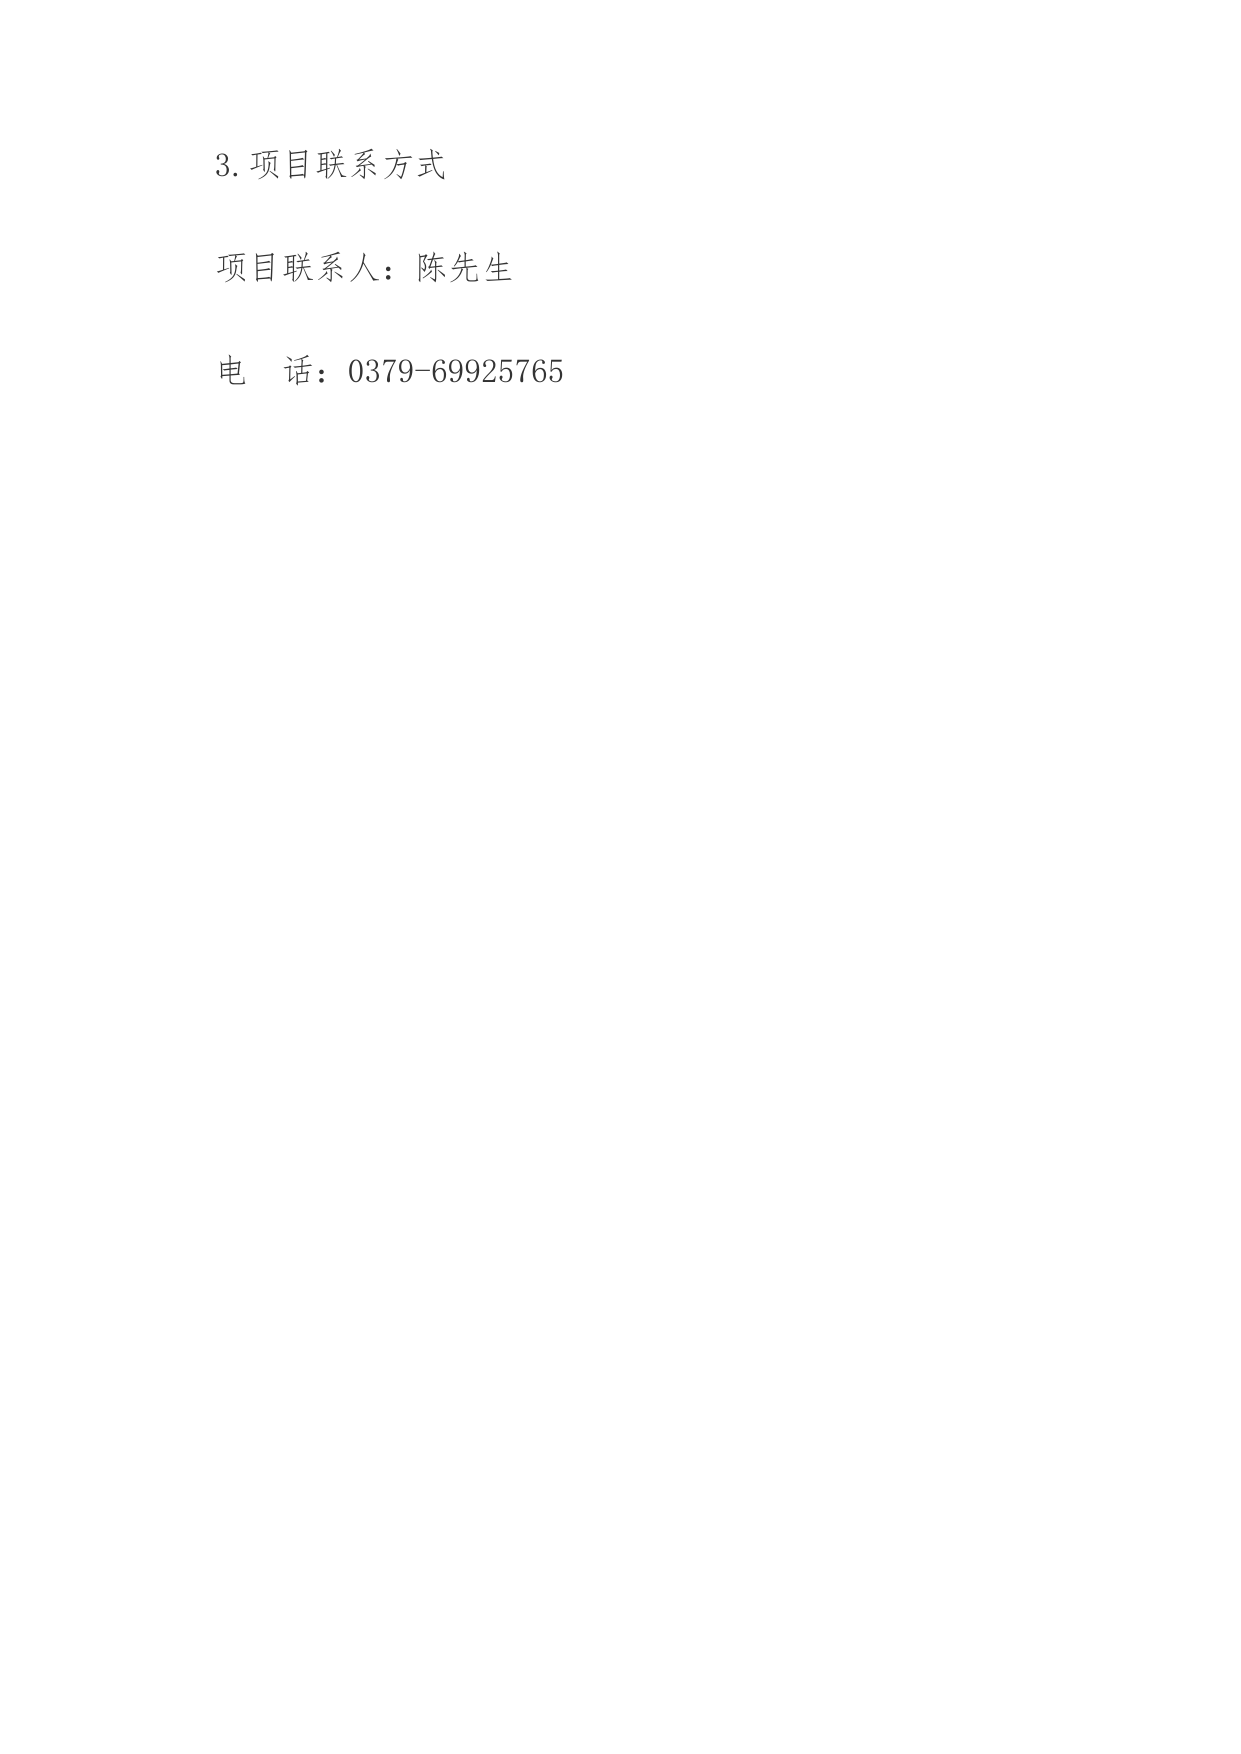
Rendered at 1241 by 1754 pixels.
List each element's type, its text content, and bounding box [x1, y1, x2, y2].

text 项目联系人：陈先生 [148, 232, 1093, 297]
text 3.项目联系方式 [148, 129, 1093, 194]
text 电 话：0379-69925765 [148, 336, 1093, 401]
